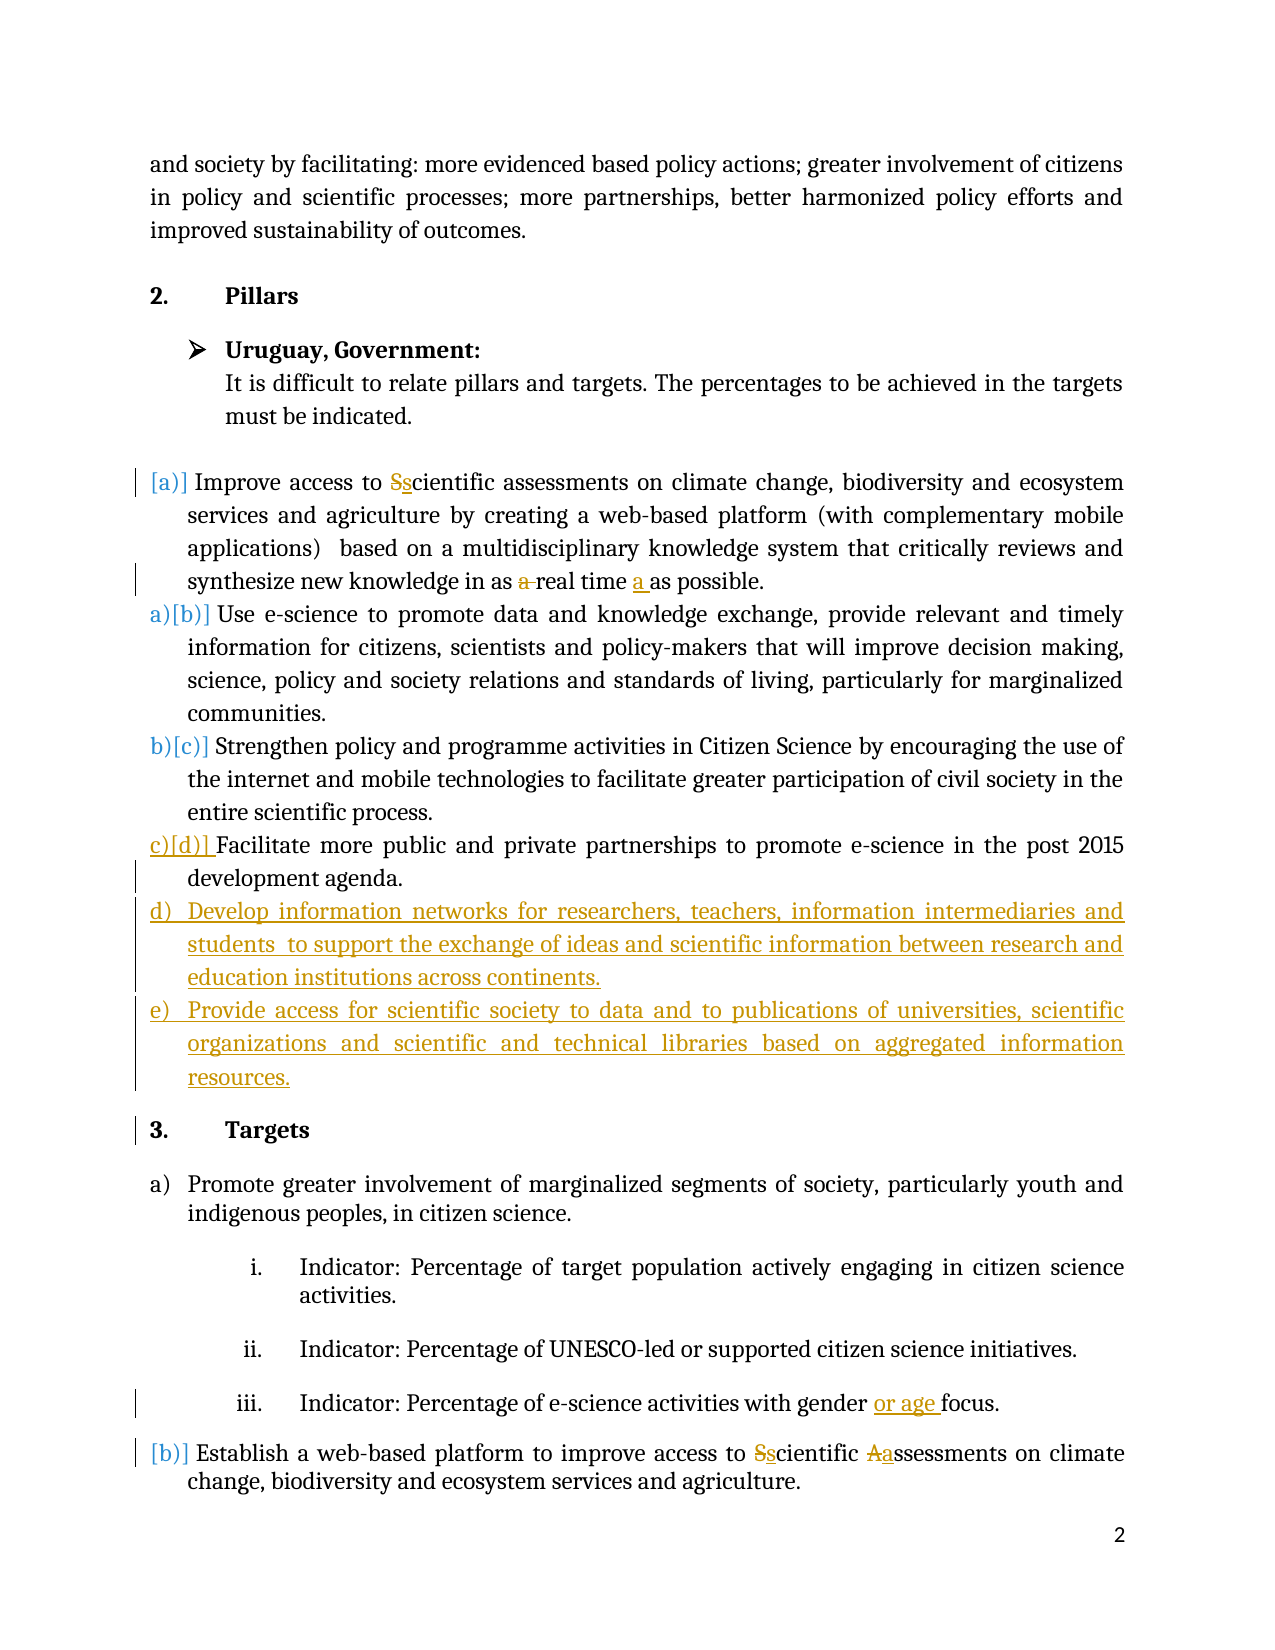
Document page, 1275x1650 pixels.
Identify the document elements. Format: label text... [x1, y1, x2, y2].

list Use e-science to promote data and knowledge exchange, provide relevant and timely information for citizens, scientists and policy-makers that will improve decision making, science, policy and society relations and standards of living, particularly for marginalized communities. [150, 600, 1125, 728]
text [150, 150, 1125, 245]
list Establish a web-based platform to improve access to cientific ssessments on climate change, biodiversity and ecosystem services and agriculture. [150, 1438, 1125, 1496]
list Strengthen policy and programme activities in Citizen Science by encouraging the use of the internet and mobile technologies to facilitate greater participation of civil society in the entire scientific process. [150, 732, 1125, 827]
list Facilitate more public and private partnerships to promote e-science in the post 2015 development agenda. [150, 831, 1125, 893]
text 2. Pillars [150, 282, 1125, 311]
text 3. Targets [150, 1116, 1125, 1145]
list Indicator: Percentage of e-science activities with gender focus. [262, 1389, 1125, 1418]
list Uruguay, Government: [187, 336, 1125, 365]
list Promote greater involvement of marginalized segments of society, particularly youth and indigenous peoples, in citizen science. [150, 1170, 1125, 1228]
list Indicator: Percentage of target population actively engaging in citizen science activities. [262, 1253, 1125, 1310]
list It is difficult to relate pillars and targets. The percentages to be achieved in the targets must be indicated. [225, 369, 1125, 431]
list Indicator: Percentage of UNESCO-led or supported citizen science initiatives. [262, 1335, 1125, 1364]
list Improve access to cientific assessments on climate change, biodiversity and ecosystem services and agriculture by creating a web-based platform (with complementary mobile applications) based on a multidisciplinary knowledge system that critically reviews and synthesize new knowledge in as real time as possible. [150, 468, 1125, 596]
